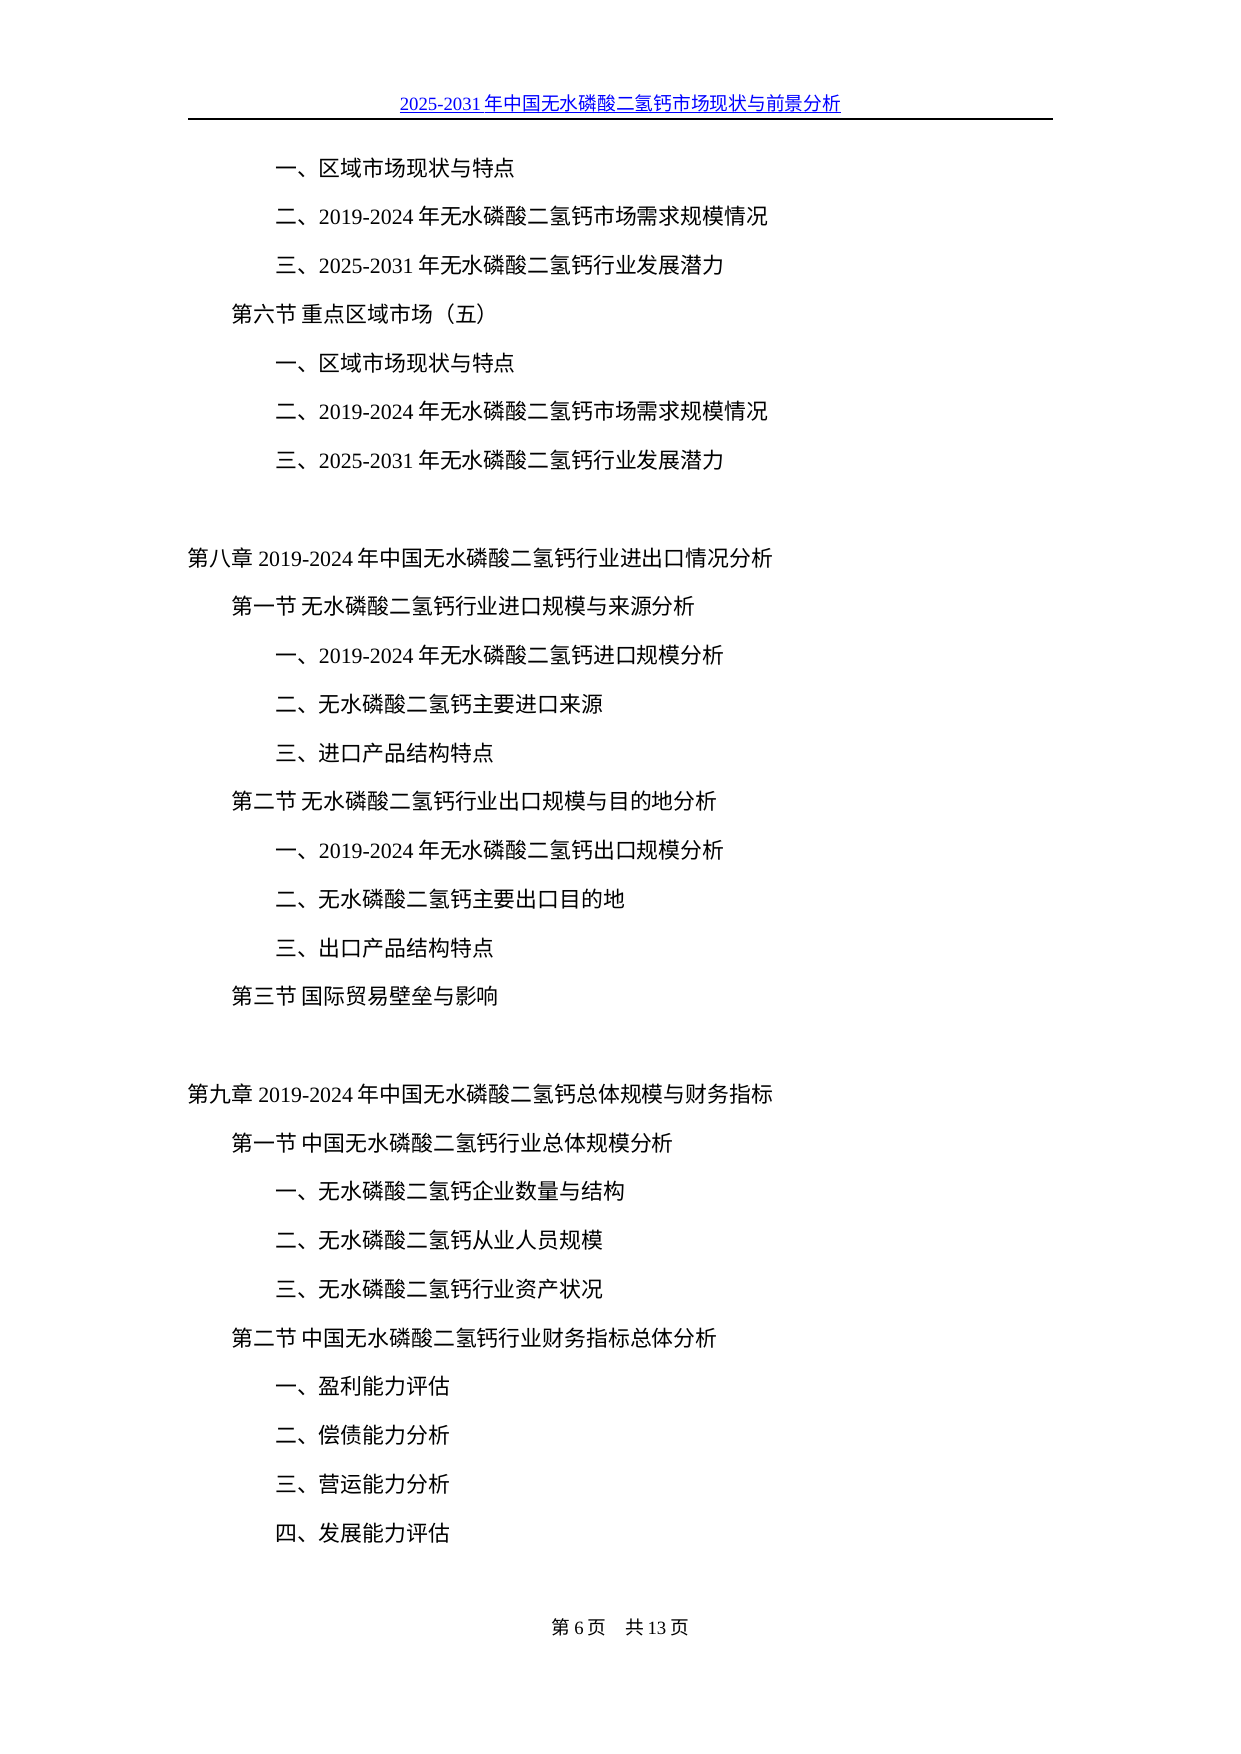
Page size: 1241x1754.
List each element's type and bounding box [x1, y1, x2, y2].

text [187, 150, 1053, 1548]
